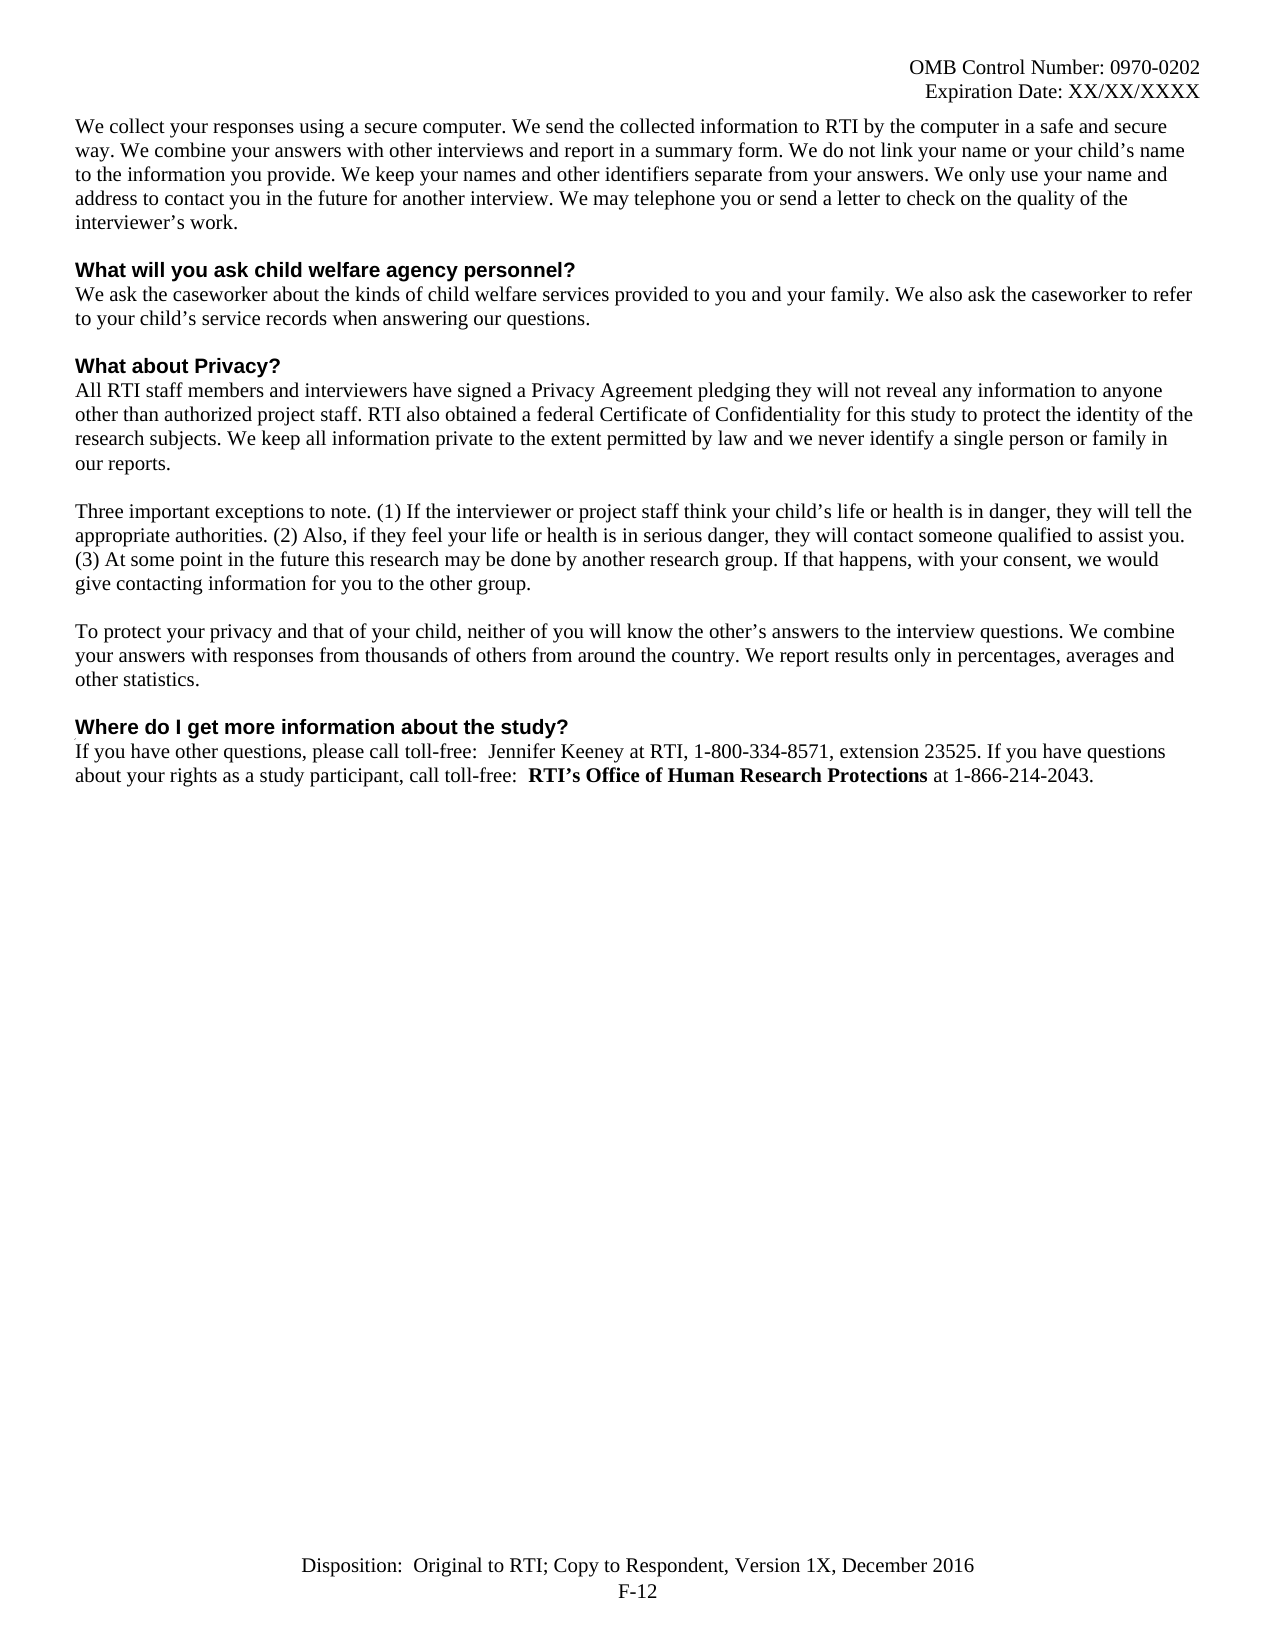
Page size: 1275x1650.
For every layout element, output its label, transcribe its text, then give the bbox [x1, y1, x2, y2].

text To protect your privacy and that of your child, neither of you will know the other’s answers to the interview questions. We combine your answers with responses from thousands of others from around the country. We report results only in percentages, averages and other statistics. [75, 619, 1200, 691]
text If you have other questions, please call toll-free: Jennifer Keeney at RTI, 1-800-334-8571, extension 23525. If you have questions about your rights as a study participant, call toll-free: RTI’s Office of Human Research Protections at 1-866-214-2043. [75, 739, 1200, 787]
text What about Privacy? [75, 354, 1200, 378]
text We collect your responses using a secure computer. We send the collected information to RTI by the computer in a safe and secure way. We combine your answers with other interviews and report in a summary form. We do not link your name or your child’s name to the information you provide. We keep your names and other identifiers separate from your answers. We only use your name and address to contact you in the future for another interview. We may telephone you or send a letter to check on the quality of the interviewer’s work. [75, 114, 1200, 234]
text All RTI staff members and interviewers have signed a Privacy Agreement pledging they will not reveal any information to anyone other than authorized project staff. RTI also obtained a federal Certificate of Confidentiality for this study to protect the identity of the research subjects. We keep all information private to the extent permitted by law and we never identify a single person or family in our reports. [75, 378, 1200, 474]
text Where do I get more information about the study? [75, 715, 1200, 739]
text We ask the caseworker about the kinds of child welfare services provided to you and your family. We also ask the caseworker to refer to your child’s service records when answering our questions. [75, 282, 1200, 330]
text Three important exceptions to note. (1) If the interviewer or project staff think your child’s life or health is in danger, they will tell the appropriate authorities. (2) Also, if they feel your life or health is in serious danger, they will contact someone qualified to assist you. (3) At some point in the future this research may be done by another research group. If that happens, with your consent, we would give contacting information for you to the other group. [75, 498, 1200, 595]
text What will you ask child welfare agency personnel? [75, 258, 1200, 282]
